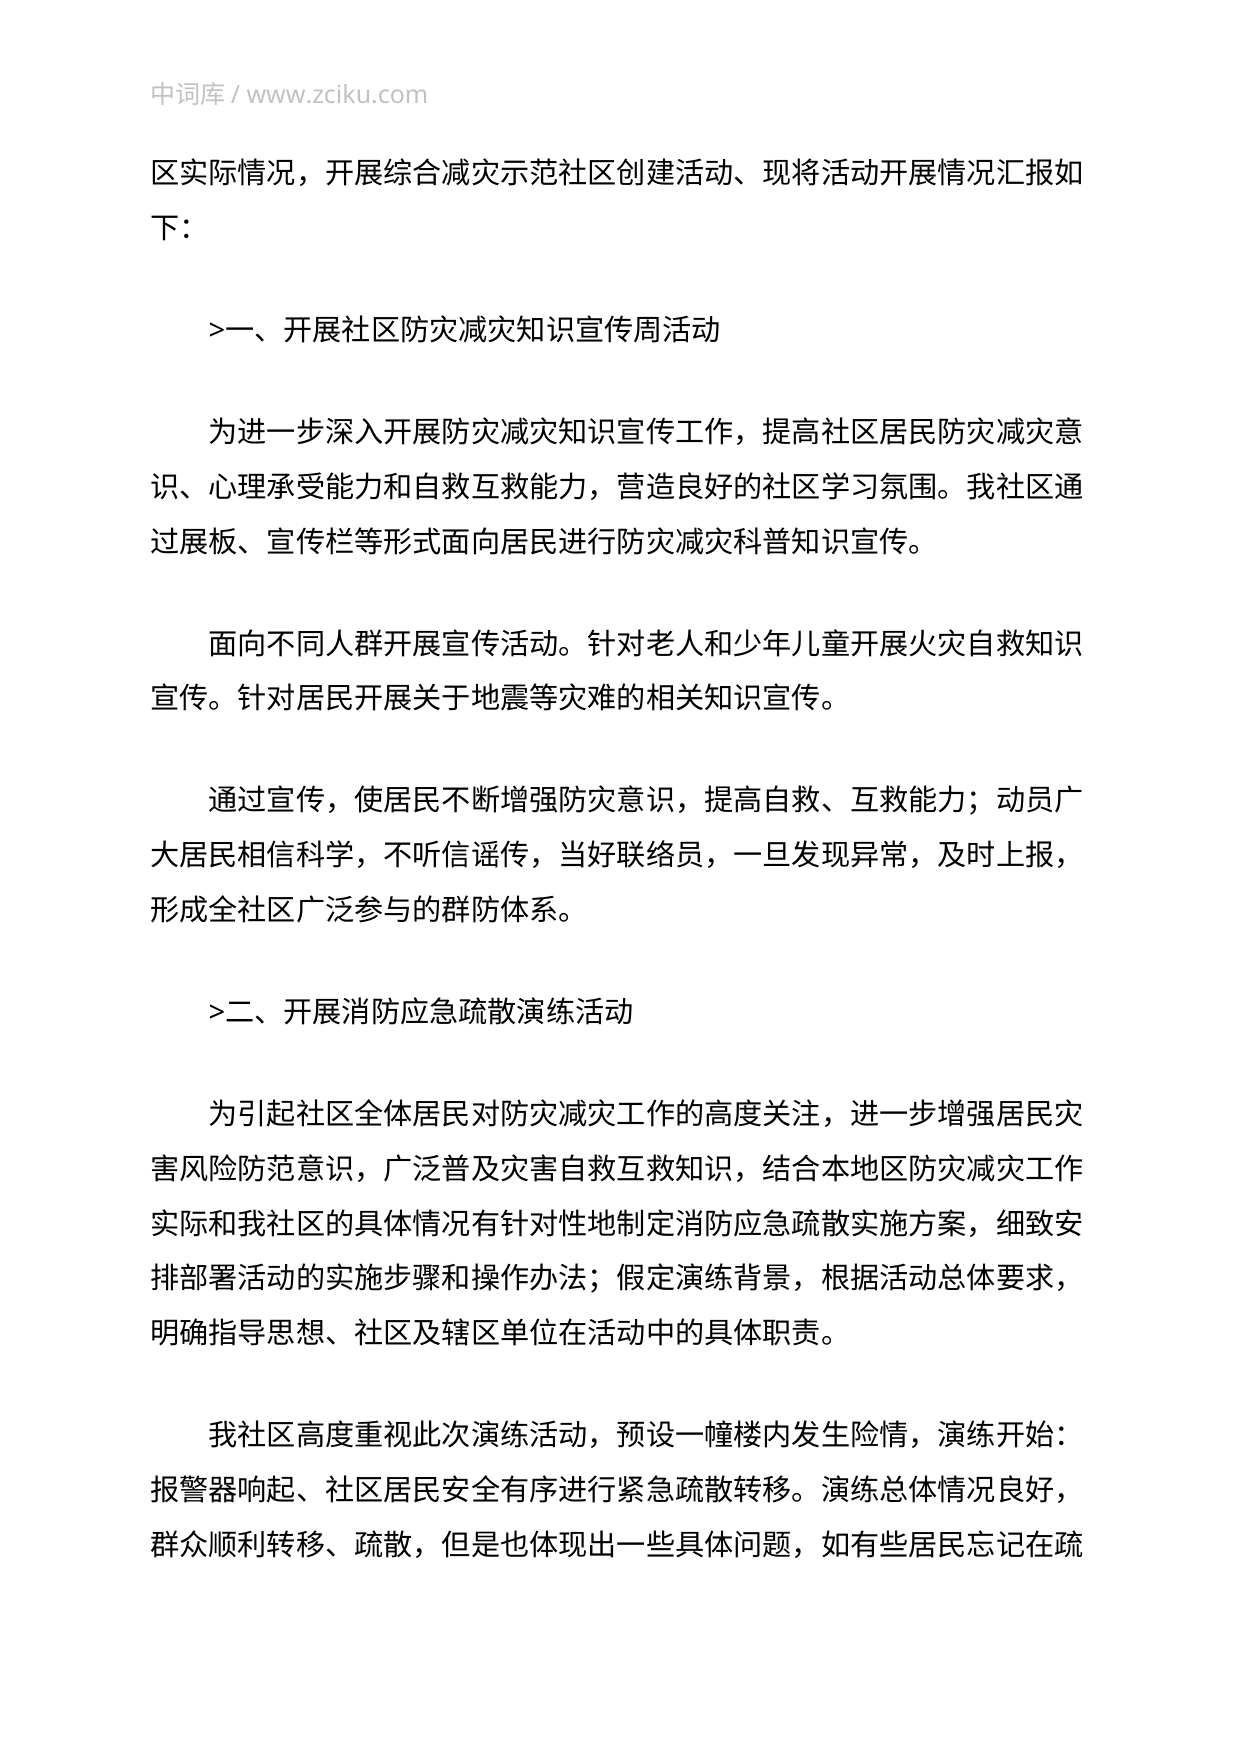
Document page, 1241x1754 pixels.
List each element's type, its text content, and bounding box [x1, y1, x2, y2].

text 为引起社区全体居民对防灾减灾工作的高度关注，进一步增强居民灾害风险防范意识，广泛普及灾害自救互救知识，结合本地区防灾减灾工作实际和我社区的具体情况有针对性地制定消防应急疏散实施方案，细致安排部署活动的实施步骤和操作办法；假定演练背景，根据活动总体要求，明确指导思想、社区及辖区单位在活动中的具体职责。 [150, 1090, 1090, 1352]
text >二、开展消防应急疏散演练活动 [150, 988, 1090, 1031]
text >一、开展社区防灾减灾知识宣传周活动 [150, 307, 1090, 349]
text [150, 150, 1090, 247]
text 面向不同人群开展宣传活动。针对老人和少年儿童开展火灾自救知识宣传。针对居民开展关于地震等灾难的相关知识宣传。 [150, 620, 1090, 717]
text 为进一步深入开展防灾减灾知识宣传工作，提高社区居民防灾减灾意识、心理承受能力和自救互救能力，营造良好的社区学习氛围。我社区通过展板、宣传栏等形式面向居民进行防灾减灾科普知识宣传。 [150, 409, 1090, 561]
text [150, 1412, 1090, 1564]
text 通过宣传，使居民不断增强防灾意识，提高自救、互救能力；动员广大居民相信科学，不听信谣传，当好联络员，一旦发现异常，及时上报，形成全社区广泛参与的群防体系。 [150, 777, 1090, 929]
